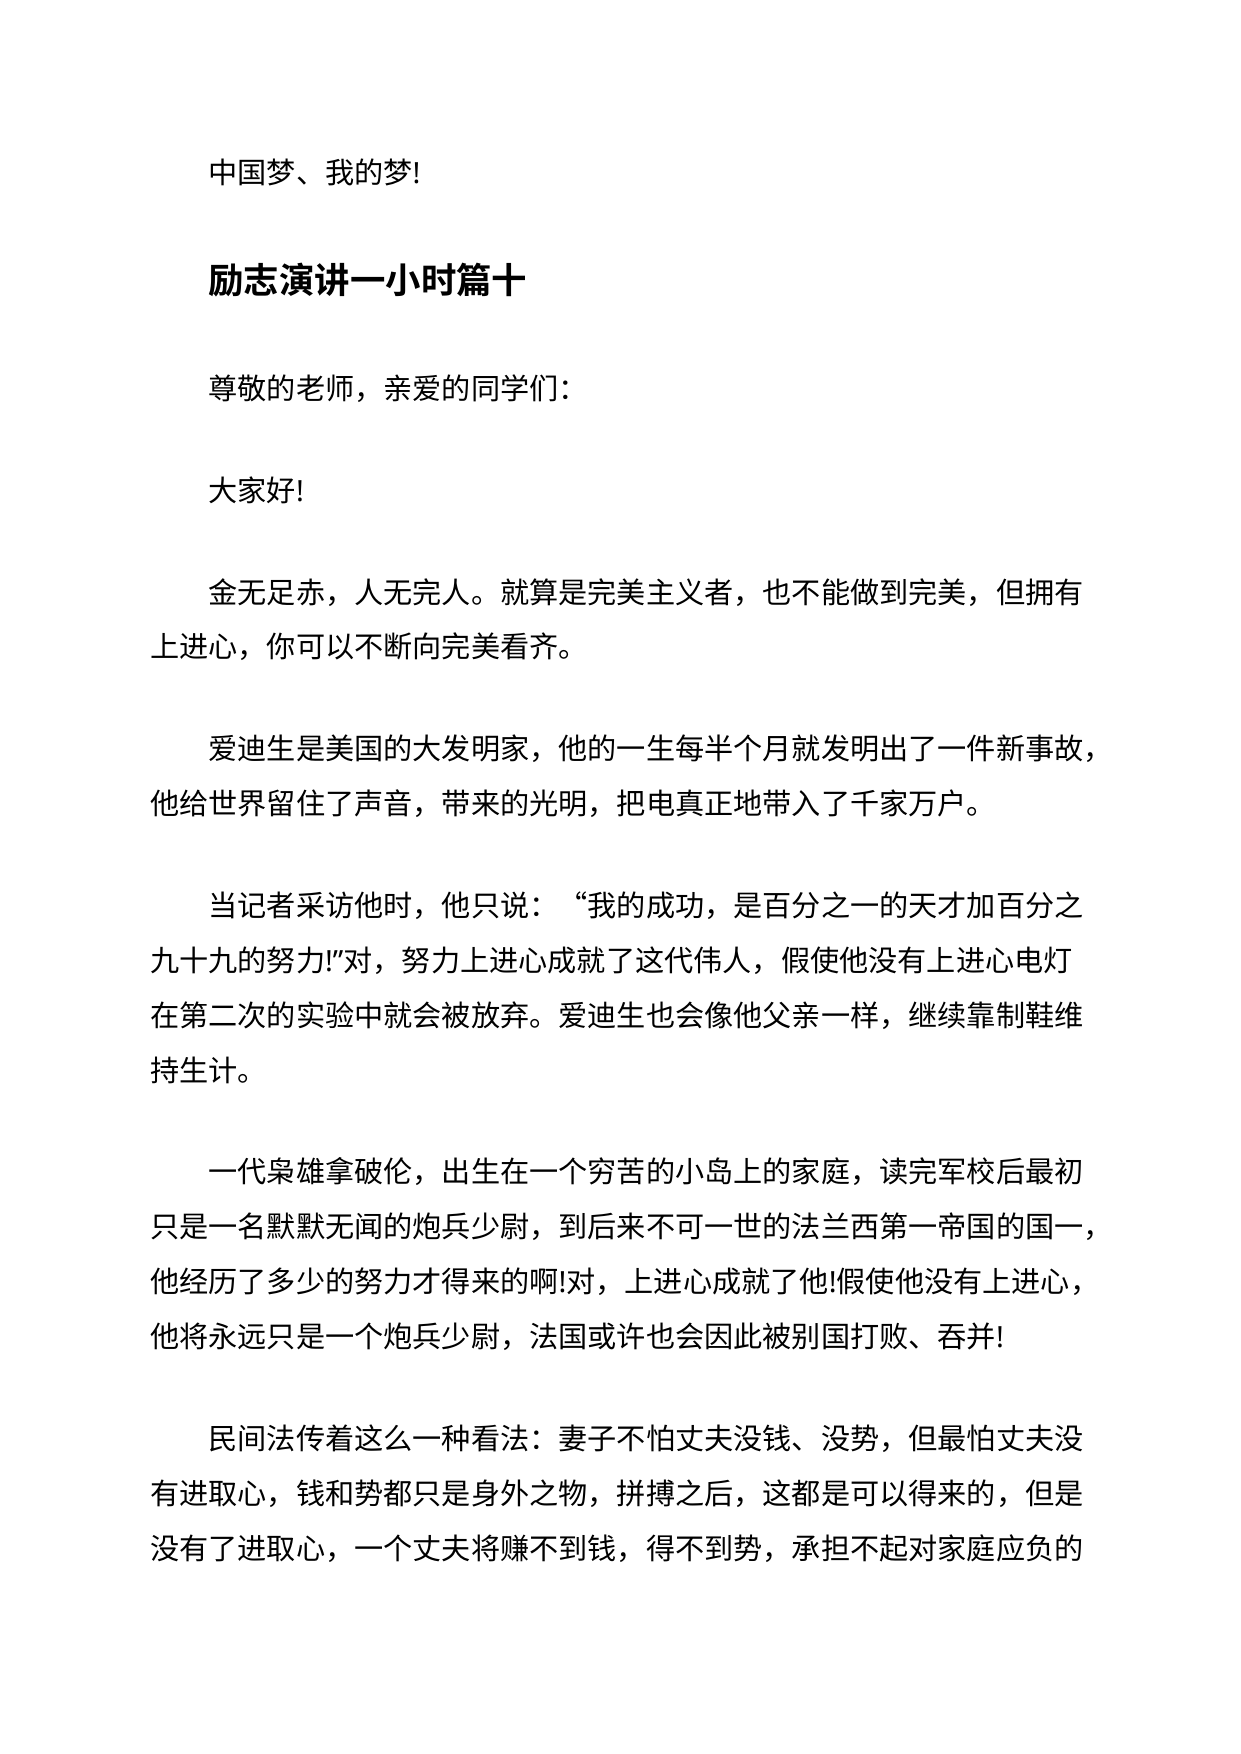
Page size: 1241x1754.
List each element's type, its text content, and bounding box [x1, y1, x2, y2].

text 大家好! [150, 467, 1090, 509]
text 励志演讲一小时篇十 [150, 252, 1090, 303]
text 当记者采访他时，他只说：“我的成功，是百分之一的天才加百分之九十九的努力!”对，努力上进心成就了这代伟人，假使他没有上进心电灯在第二次的实验中就会被放弃。爱迪生也会像他父亲一样，继续靠制鞋维持生计。 [150, 882, 1090, 1089]
text 尊敬的老师，亲爱的同学们： [150, 365, 1090, 408]
text 金无足赤，人无完人。就算是完美主义者，也不能做到完美，但拥有上进心，你可以不断向完美看齐。 [150, 569, 1090, 666]
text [150, 1416, 1090, 1568]
text 一代枭雄拿破伦，出生在一个穷苦的小岛上的家庭，读完军校后最初只是一名默默无闻的炮兵少尉，到后来不可一世的法兰西第一帝国的国一，他经历了多少的努力才得来的啊!对，上进心成就了他!假使他没有上进心，他将永远只是一个炮兵少尉，法国或许也会因此被别国打败、吞并! [150, 1149, 1090, 1356]
text 爱迪生是美国的大发明家，他的一生每半个月就发明出了一件新事故，他给世界留住了声音，带来的光明，把电真正地带入了千家万户。 [150, 726, 1090, 823]
text 中国梦、我的梦! [150, 150, 1090, 192]
